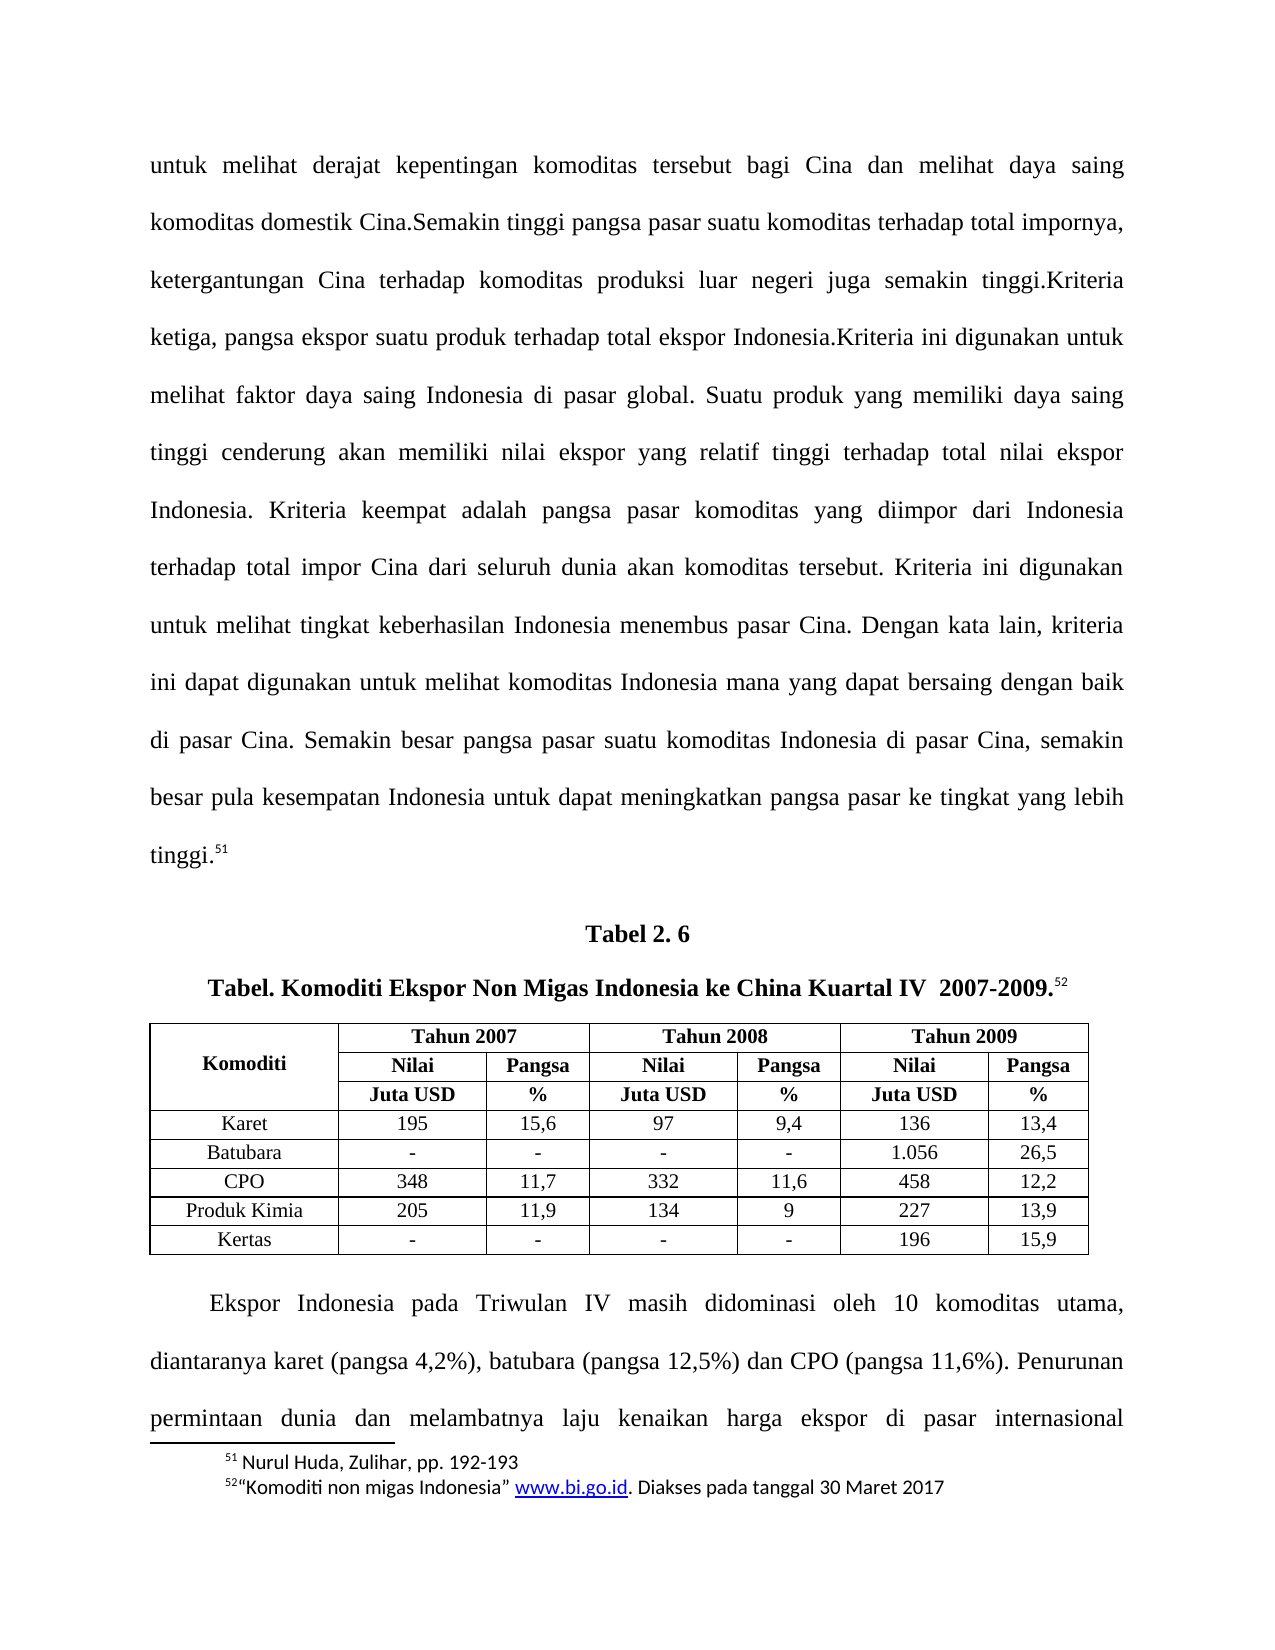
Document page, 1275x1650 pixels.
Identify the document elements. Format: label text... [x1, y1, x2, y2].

table_cell 1.056 [841, 1140, 988, 1167]
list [150, 150, 1125, 869]
table_cell 332 [590, 1169, 737, 1196]
table_cell Karet [151, 1111, 338, 1138]
table_cell 12,2 [989, 1169, 1088, 1196]
table_cell Juta USD [339, 1082, 486, 1109]
table_cell - [487, 1226, 589, 1254]
table_cell Batubara [151, 1140, 338, 1167]
table_cell 136 [841, 1111, 988, 1138]
table_cell - [339, 1140, 486, 1167]
table_cell 13,9 [989, 1198, 1088, 1225]
table_cell 11,9 [487, 1198, 589, 1225]
table_cell 26,5 [989, 1140, 1088, 1167]
table_cell 13,4 [989, 1111, 1088, 1138]
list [150, 1288, 1125, 1432]
table_cell 196 [841, 1226, 988, 1254]
table_cell % [487, 1082, 589, 1109]
table_cell - [590, 1226, 737, 1254]
table_cell - [590, 1140, 737, 1167]
table_cell Nilai [841, 1053, 988, 1081]
table_cell 195 [339, 1111, 486, 1138]
table_cell Juta USD [841, 1082, 988, 1109]
table_cell Juta USD [590, 1082, 737, 1109]
table_cell - [339, 1226, 486, 1254]
table_cell 205 [339, 1198, 486, 1225]
table_cell 11,7 [487, 1169, 589, 1196]
table_cell Pangsa [989, 1053, 1088, 1081]
table_cell 134 [590, 1198, 737, 1225]
table_cell 15,9 [989, 1226, 1088, 1254]
table_cell 458 [841, 1169, 988, 1196]
table_cell Nilai [590, 1053, 737, 1081]
table_cell 9 [738, 1198, 840, 1225]
table_cell CPO [151, 1169, 338, 1196]
table_cell % [989, 1082, 1088, 1109]
table_cell 348 [339, 1169, 486, 1196]
table_cell 15,6 [487, 1111, 589, 1138]
table_cell Kertas [151, 1226, 338, 1254]
table_cell 97 [590, 1111, 737, 1138]
table_cell - [738, 1140, 840, 1167]
table_cell Nilai [339, 1053, 486, 1081]
table_cell Produk Kimia [151, 1198, 338, 1225]
table_cell - [738, 1226, 840, 1254]
table_header Tahun 2007 [339, 1024, 589, 1052]
table_cell 9,4 [738, 1111, 840, 1138]
table_cell 227 [841, 1198, 988, 1225]
table_header Tahun 2009 [841, 1024, 1088, 1052]
table_header Tahun 2008 [590, 1024, 840, 1052]
table_header Komoditi [151, 1024, 338, 1109]
table_cell % [738, 1082, 840, 1109]
text Tabel. Komoditi Ekspor Non Migas Indonesia ke China Kuartal IV 2007-2009. [150, 973, 1125, 1002]
table_cell Pangsa [738, 1053, 840, 1081]
table_cell Pangsa [487, 1053, 589, 1081]
text Tabel 2. 6 [150, 919, 1125, 948]
table_cell - [487, 1140, 589, 1167]
table_cell 11,6 [738, 1169, 840, 1196]
